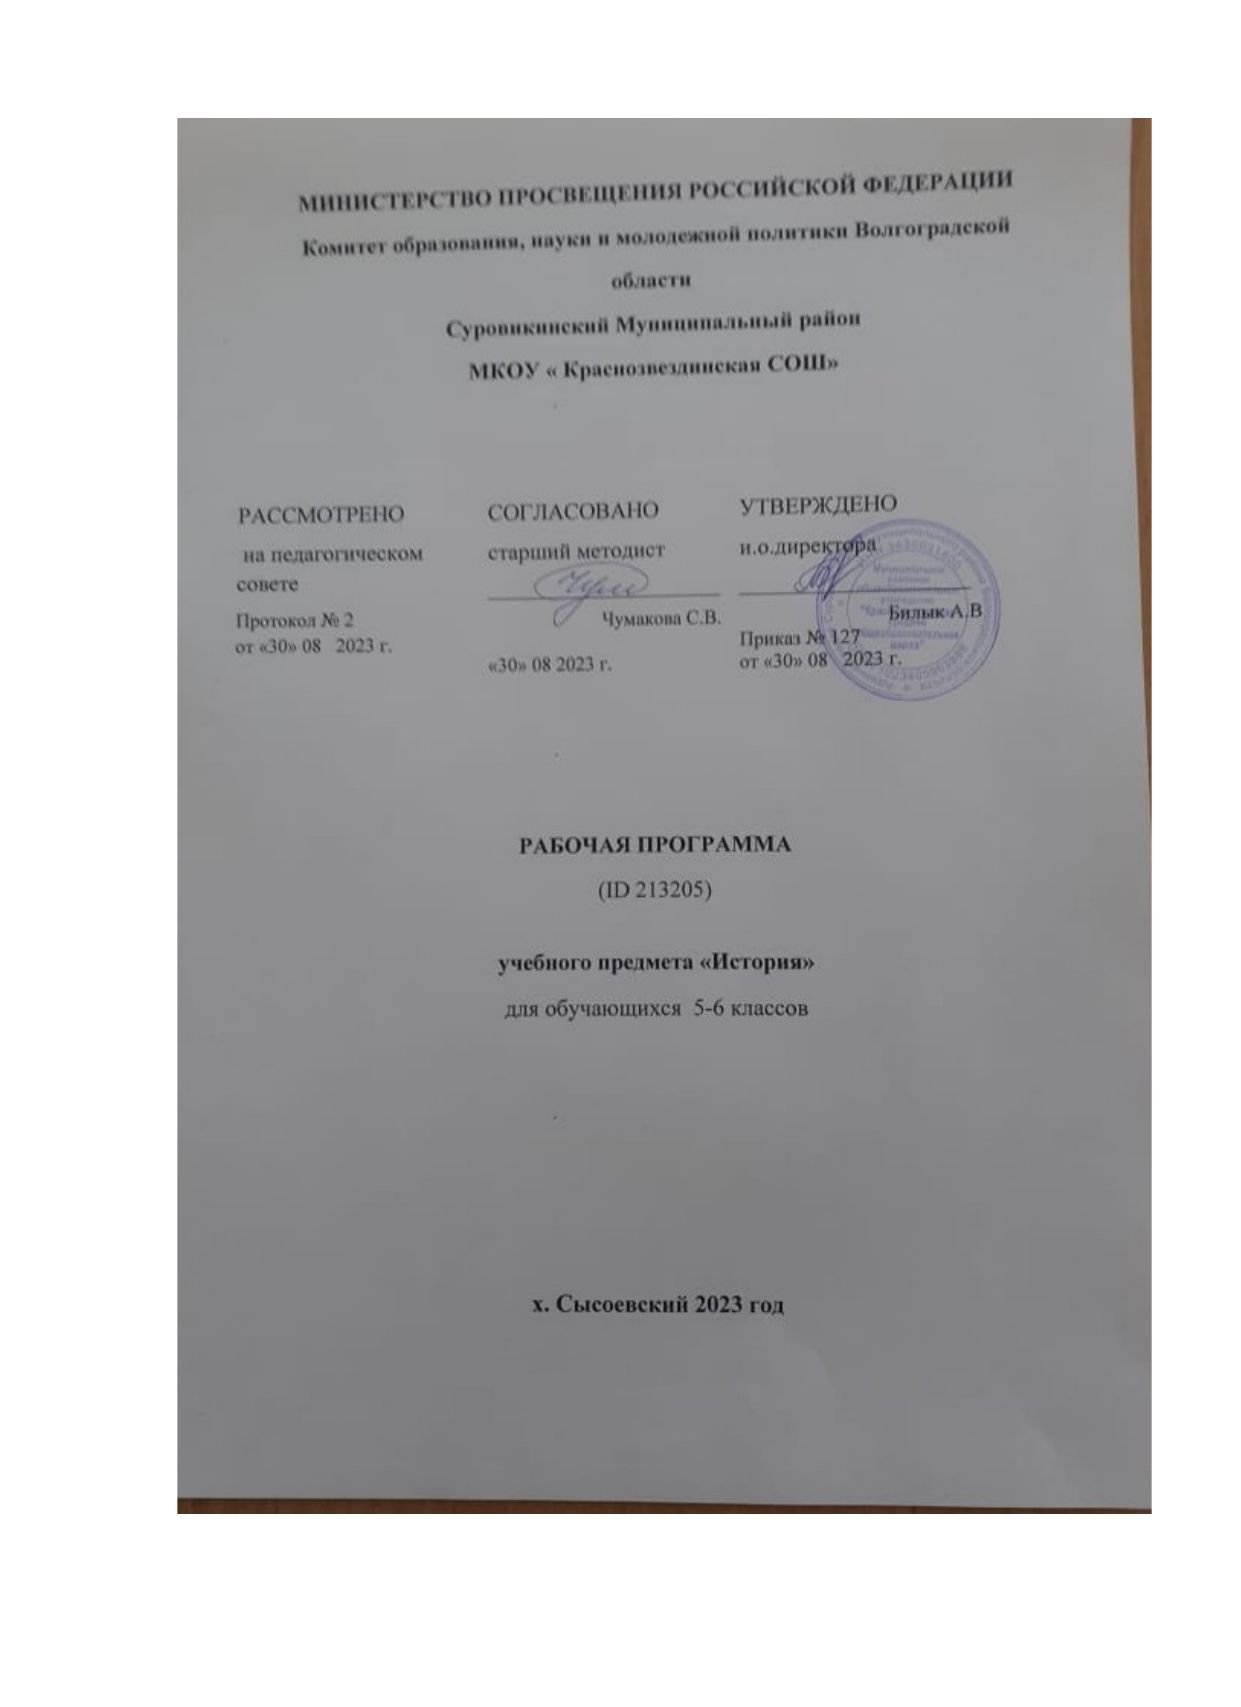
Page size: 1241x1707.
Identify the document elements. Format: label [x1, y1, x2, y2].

picture [177, 118, 1152, 1514]
